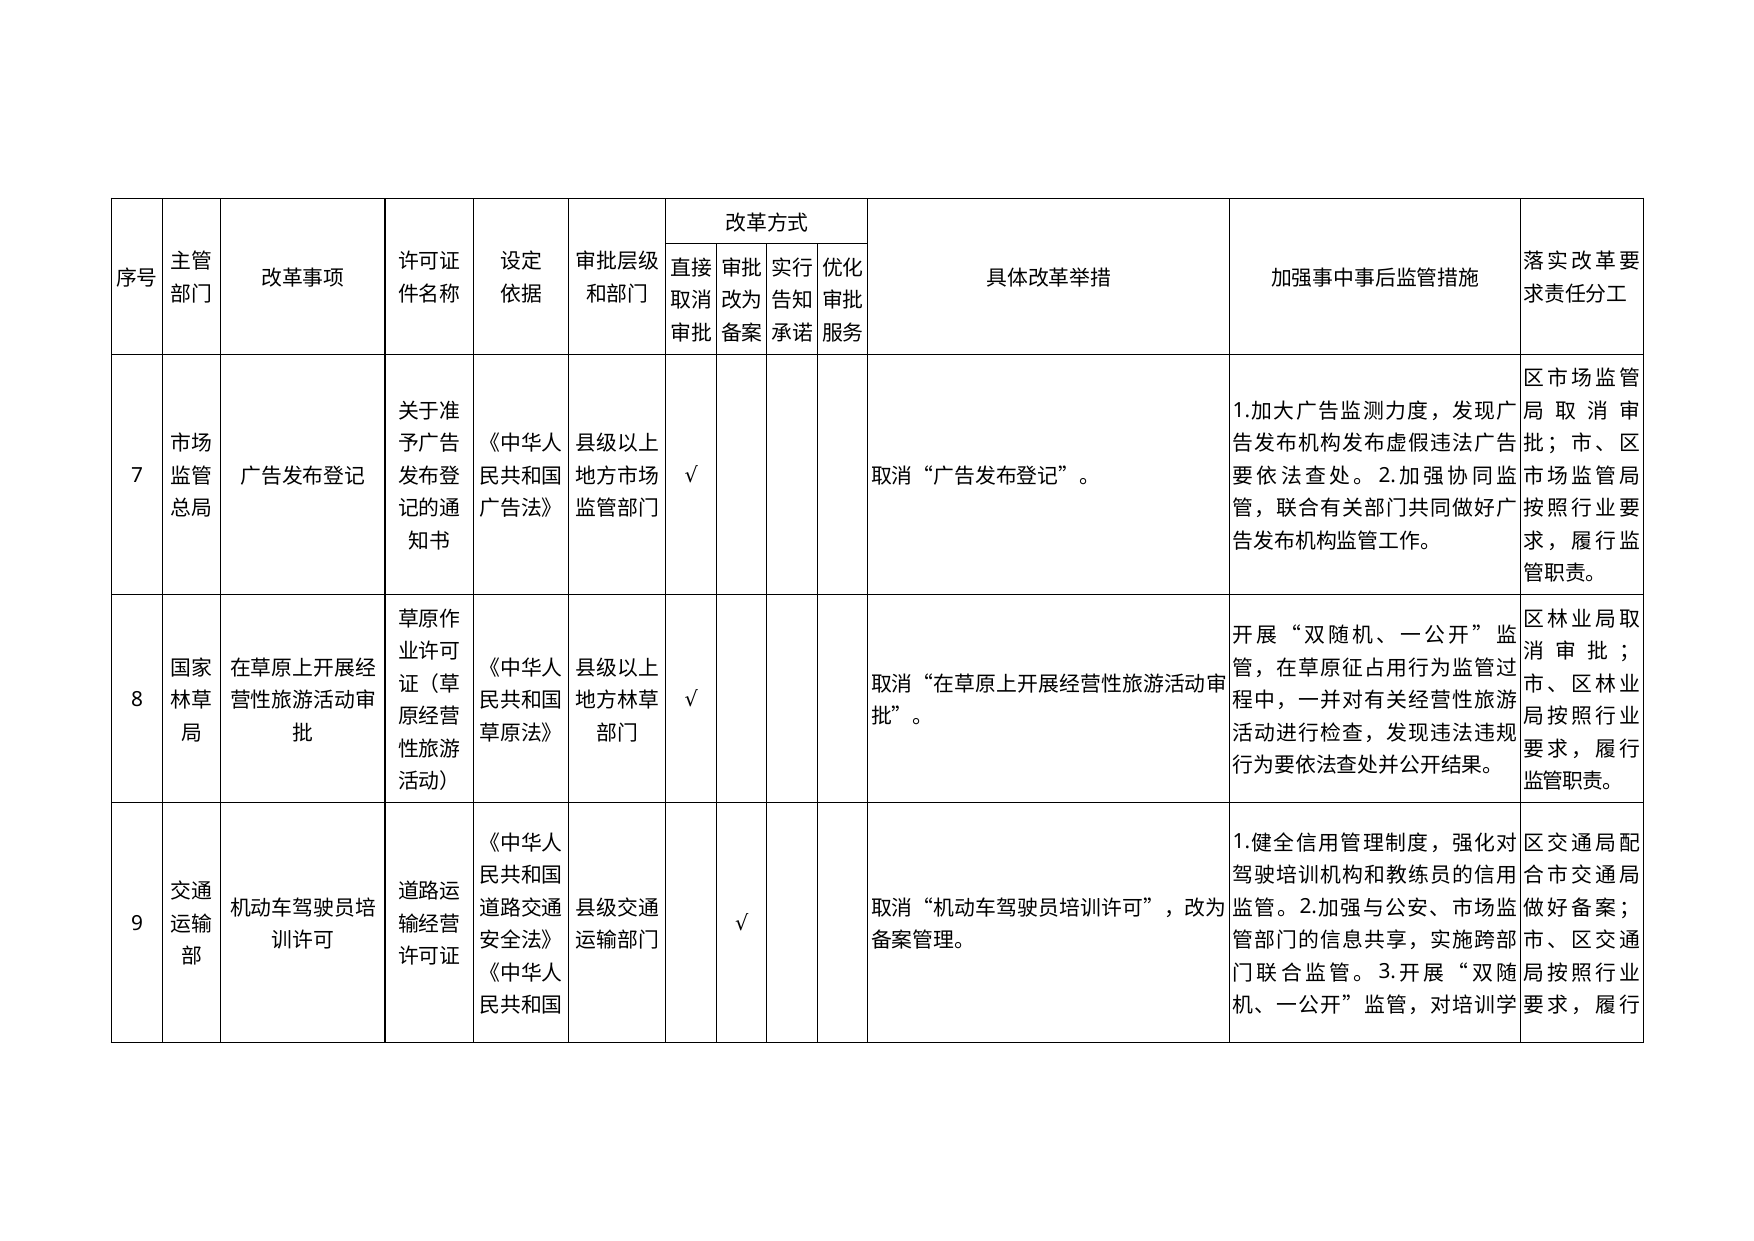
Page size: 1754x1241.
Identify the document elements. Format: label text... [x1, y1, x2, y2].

table_header 审批层级和部门 [569, 199, 665, 353]
table_cell [717, 595, 766, 802]
table_cell [717, 355, 766, 594]
table_cell 《中华人民共和国草原法》 [474, 595, 568, 802]
table_cell 区交通局配合市交通局做好备案；市、区交通局按照行业要求，履行监管职责。 [1521, 803, 1643, 1042]
table_cell [818, 803, 867, 1042]
table_cell 优化审批服务 [818, 244, 867, 353]
table_cell 机动车驾驶员培训许可 [221, 803, 384, 1042]
table_cell 审批改为备案 [717, 244, 766, 353]
table_cell 实行告知承诺 [767, 244, 817, 353]
table_header 许可证件名称 [386, 199, 473, 353]
table_cell 9 [112, 803, 162, 1042]
table_cell 市场监管总局 [163, 355, 220, 594]
table_cell [767, 355, 817, 594]
table_header 设定 依据 [474, 199, 568, 353]
table_header 主管 部门 [163, 199, 220, 353]
table_cell √ [666, 595, 716, 802]
table_cell 县级以上地方市场监管部门 [569, 355, 665, 594]
table_cell 《中华人民共和国道路交通安全法》《中华人民共和国道路运输条例》 [474, 803, 568, 1042]
table_header 落实改革要求责任分工 [1521, 199, 1643, 353]
table_cell 开展“双随机、一公开”监管，在草原征占用行为监管过程中，一并对有关经营性旅游活动进行检查，发现违法违规行为要依法查处并公开结果。 [1230, 595, 1520, 802]
table_header 改革方式 [666, 199, 867, 243]
table_cell 《中华人民共和国广告法》 [474, 355, 568, 594]
table_cell 草原作业许可证（草原经营性旅游活动） [386, 595, 473, 802]
table_cell 取消“广告发布登记”。 [868, 355, 1229, 594]
table_cell 取消“机动车驾驶员培训许可”，改为备案管理。 [868, 803, 1229, 1042]
table_cell [818, 355, 867, 594]
table_header 加强事中事后监管措施 [1230, 199, 1520, 353]
table_cell 1.加大广告监测力度，发现广告发布机构发布虚假违法广告要依法查处。2.加强协同监管，联合有关部门共同做好广告发布机构监管工作。 [1230, 355, 1520, 594]
table_cell 取消“在草原上开展经营性旅游活动审批”。 [868, 595, 1229, 802]
table_cell √ [717, 803, 766, 1042]
table_cell 广告发布登记 [221, 355, 384, 594]
table_cell 县级交通运输部门 [569, 803, 665, 1042]
table_cell [818, 595, 867, 802]
table_header 序号 [112, 199, 162, 353]
table_cell 道路运输经营许可证 [386, 803, 473, 1042]
table_cell [767, 803, 817, 1042]
table_cell 区林业局取消审批；市、区林业局按照行业要求，履行监管职责。 [1521, 595, 1643, 802]
table_cell 国家林草局 [163, 595, 220, 802]
table_cell 8 [112, 595, 162, 802]
table_cell 7 [112, 355, 162, 594]
table_cell √ [666, 355, 716, 594]
table_cell 区市场监管局取消审批；市、区市场监管局按照行业要求，履行监管职责。 [1521, 355, 1643, 594]
table_cell 直接取消审批 [666, 244, 716, 353]
table_cell 关于准予广告发布登记的通知书 [386, 355, 473, 594]
table_cell 县级以上地方林草部门 [569, 595, 665, 802]
table_cell [767, 595, 817, 802]
table_cell 交通运输部 [163, 803, 220, 1042]
table_cell 在草原上开展经营性旅游活动审批 [221, 595, 384, 802]
table_header 具体改革举措 [868, 199, 1229, 353]
table_header 改革事项 [221, 199, 384, 353]
table_cell [666, 803, 716, 1042]
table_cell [1230, 803, 1520, 1042]
